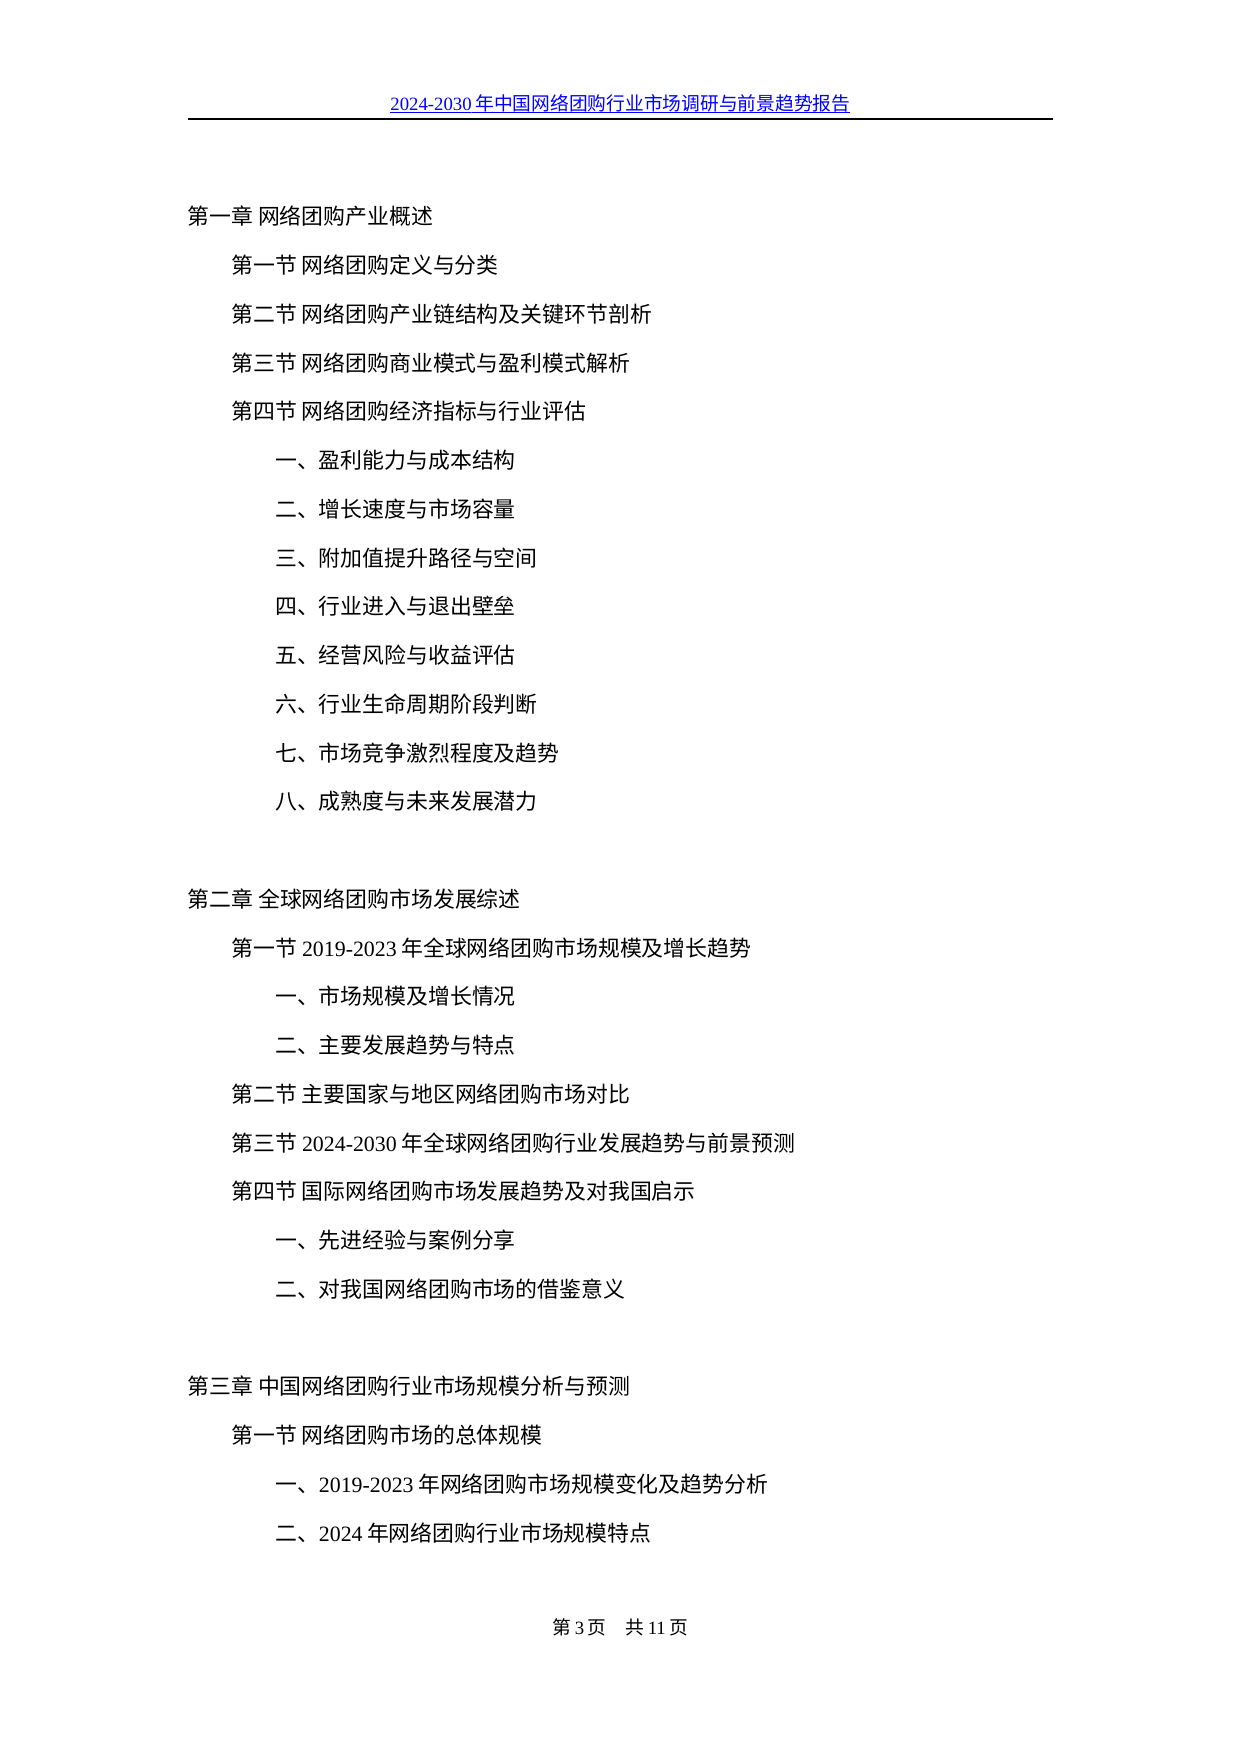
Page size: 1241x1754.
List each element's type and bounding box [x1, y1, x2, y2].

text [187, 150, 1053, 1548]
